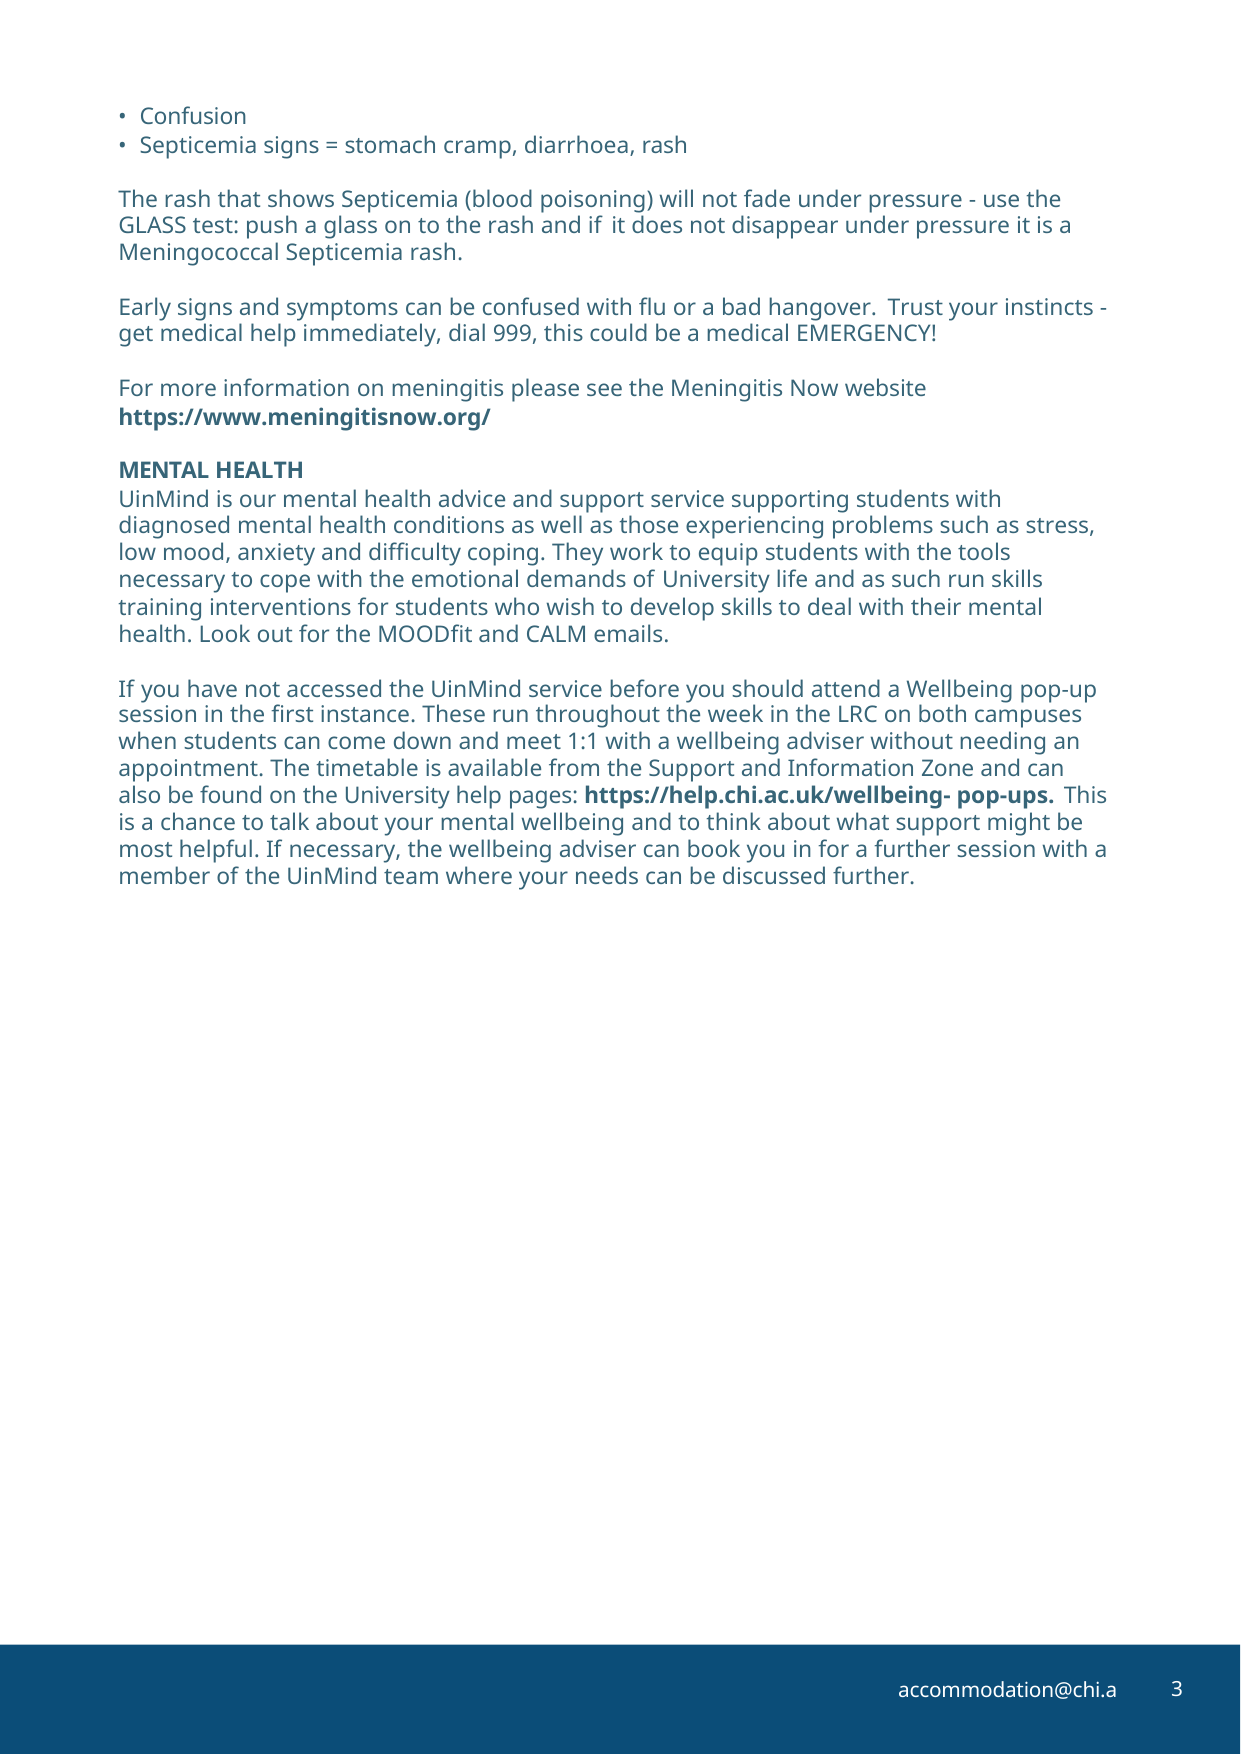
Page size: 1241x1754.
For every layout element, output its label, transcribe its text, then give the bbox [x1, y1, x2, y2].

text https://www.meningitisnow.org/ [118, 402, 1240, 432]
subtitle MENTAL HEALTH [118, 454, 1240, 485]
list Septicemia signs = stomach cramp, diarrhoea, rash [118, 129, 1240, 159]
list Confusion [118, 102, 1240, 129]
text UinMind is our mental health advice and support service supporting students with diagnosed mental health conditions as well as those experiencing problems such as stress, low mood, anxiety and difficulty coping. They work to equip students with the tools necessary to cope with the emotional demands of University life and as such run skills training interventions for students who wish to develop skills to deal with their mental health. Look out for the MOODfit and CALM emails. [118, 486, 1107, 649]
text Early signs and symptoms can be confused with flu or a bad hangover. Trust your instincts - get medical help immediately, dial 999, this could be a medical EMERGENCY! [118, 294, 1120, 348]
text The rash that shows Septicemia (blood poisoning) will not fade under pressure - use the GLASS test: push a glass on to the rash and if it does not disappear under pressure it is a Meningococcal Septicemia rash. [118, 186, 1120, 267]
text For more information on meningitis please see the Meningitis Now website [118, 373, 1240, 402]
text If you have not accessed the UinMind service before you should attend a Wellbeing pop-up session in the first instance. These run throughout the week in the LRC on both campuses when students can come down and meet 1:1 with a wellbeing adviser without needing an appointment. The timetable is available from the Support and Information Zone and can also be found on the University help pages: https://help.chi.ac.uk/wellbeing- pop-ups. This is a chance to talk about your mental wellbeing and to think about what support might be most helpful. If necessary, the wellbeing adviser can book you in for a further session with a member of the UinMind team where your needs can be discussed further. [118, 676, 1109, 891]
